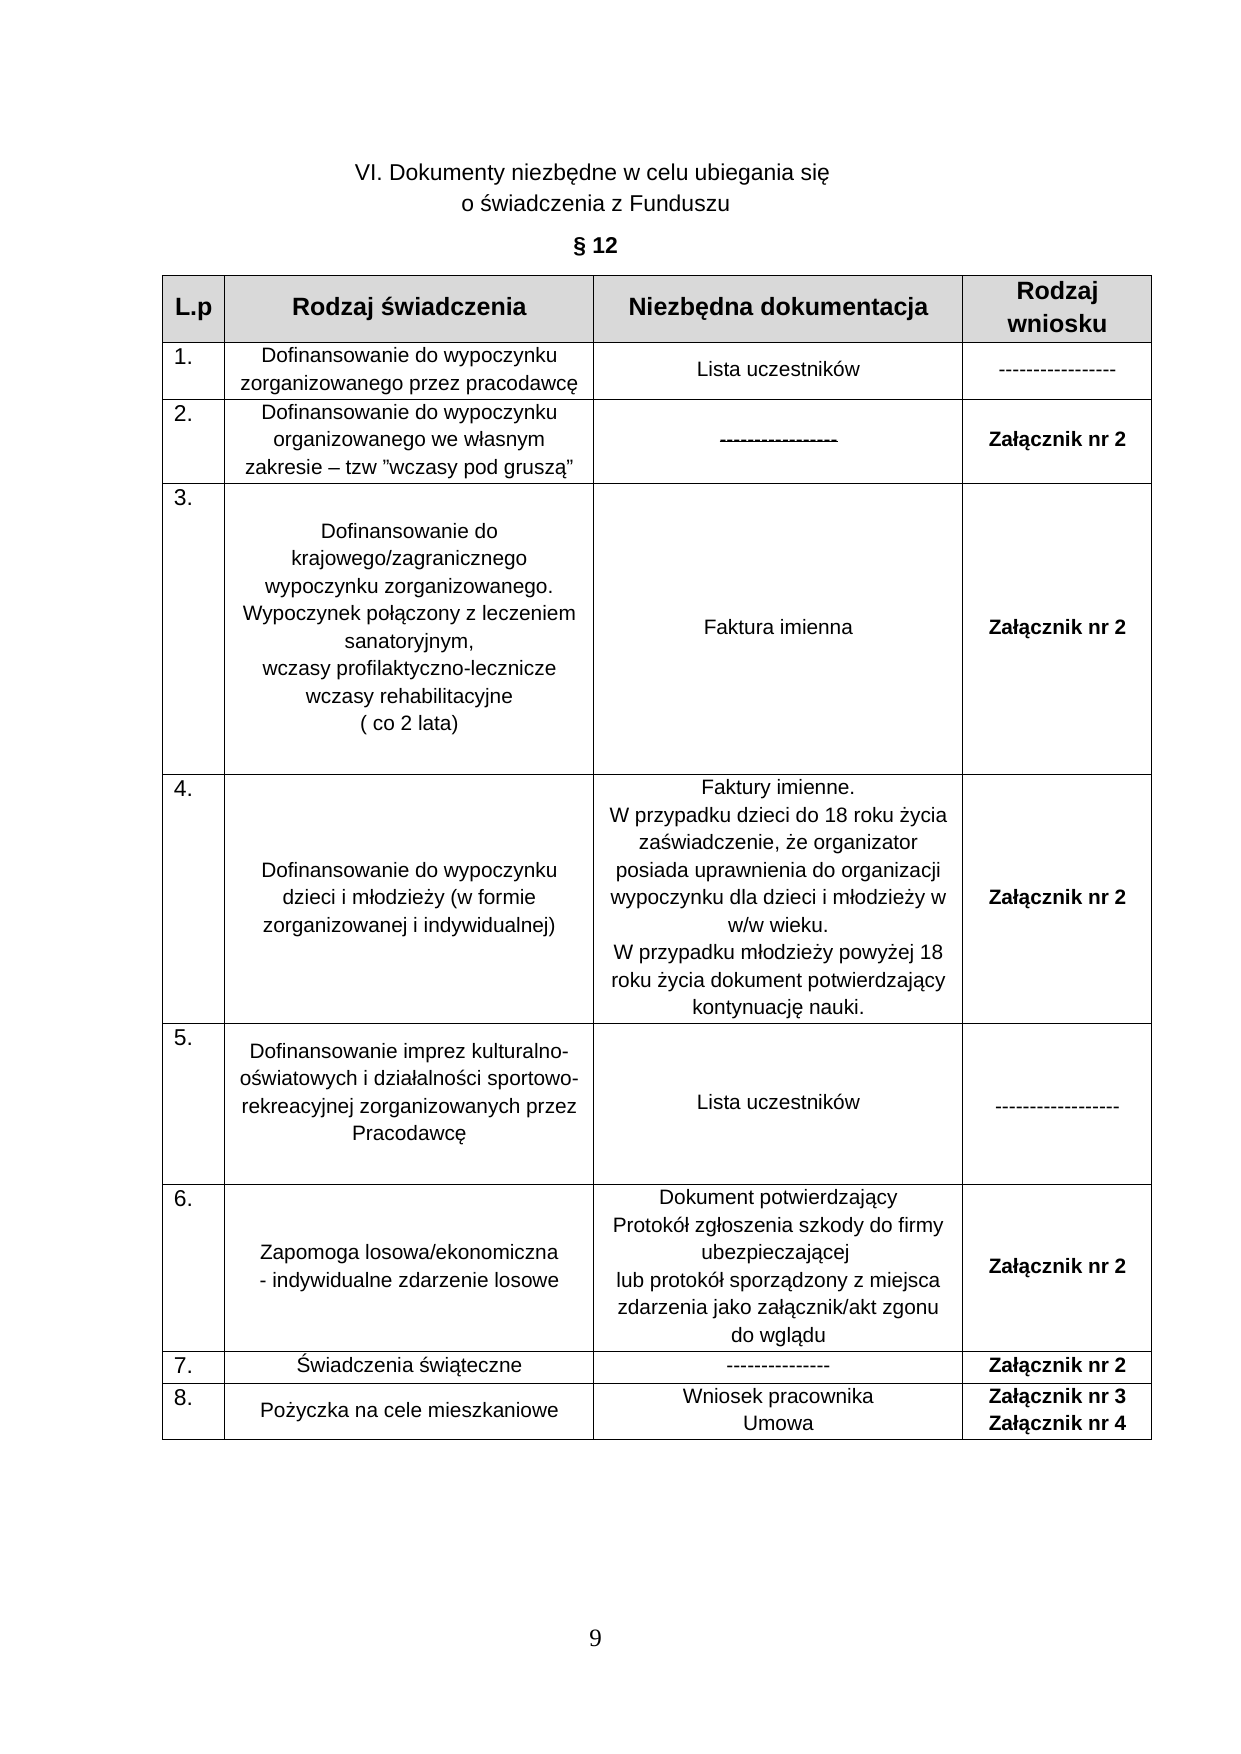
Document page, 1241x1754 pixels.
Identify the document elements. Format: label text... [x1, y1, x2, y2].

table_cell 7. [163, 1352, 224, 1383]
table_cell 8. [163, 1384, 224, 1439]
table_header Rodzaj wniosku [963, 276, 1151, 342]
table_cell Dofinansowanie do wypoczynku dzieci i młodzieży (w formie zorganizowanej i indywidualnej) [225, 775, 593, 1023]
table_cell Wniosek pracownika Umowa [594, 1384, 962, 1439]
table_cell Załącznik nr 2 [963, 1352, 1151, 1383]
table_cell ------------------ [963, 1024, 1151, 1184]
table_cell Załącznik nr 2 [963, 775, 1151, 1023]
table_cell Świadczenia świąteczne [225, 1352, 593, 1383]
table_cell 5. [163, 1024, 224, 1184]
subtitle VI. Dokumenty niezbędne w celu ubiegania się o świadczenia z Funduszu [89, 159, 1102, 216]
table_cell --------------- [594, 1352, 962, 1383]
text § 12 [89, 232, 1102, 258]
table_cell ----------------- [594, 400, 962, 483]
table_header L.p [163, 276, 224, 342]
table_cell 3. [163, 484, 224, 774]
table_cell Dokument potwierdzający Protokół zgłoszenia szkody do firmy ubezpieczającej lub protokół sporządzony z miejsca zdarzenia jako załącznik/akt zgonu do wglądu [594, 1185, 962, 1351]
table_cell Dofinansowanie do wypoczynku organizowanego we własnym zakresie – tzw ”wczasy pod gruszą” [225, 400, 593, 483]
table_cell Faktura imienna [594, 484, 962, 774]
table_cell ----------------- [963, 343, 1151, 399]
table_cell Załącznik nr 2 [963, 1185, 1151, 1351]
table_cell Załącznik nr 2 [963, 400, 1151, 483]
table_cell Dofinansowanie imprez kulturalno-oświatowych i działalności sportowo- rekreacyjnej zorganizowanych przez Pracodawcę [225, 1024, 593, 1184]
table_cell Lista uczestników [594, 1024, 962, 1184]
table_cell 4. [163, 775, 224, 1023]
table_cell Zapomoga losowa/ekonomiczna - indywidualne zdarzenie losowe [225, 1185, 593, 1351]
table_cell 6. [163, 1185, 224, 1351]
table_cell Dofinansowanie do krajowego/zagranicznego wypoczynku zorganizowanego. Wypoczynek połączony z leczeniem sanatoryjnym, wczasy profilaktyczno-lecznicze wczasy rehabilitacyjne ( co 2 lata) [225, 484, 593, 774]
table_cell Lista uczestników [594, 343, 962, 399]
table_cell 1. [163, 343, 224, 399]
table_cell Pożyczka na cele mieszkaniowe [225, 1384, 593, 1439]
table_cell Załącznik nr 2 [963, 484, 1151, 774]
table_header Niezbędna dokumentacja [594, 276, 962, 342]
table_cell Załącznik nr 3 Załącznik nr 4 [963, 1384, 1151, 1439]
table_header Rodzaj świadczenia [225, 276, 593, 342]
table_cell 2. [163, 400, 224, 483]
table_cell Dofinansowanie do wypoczynku zorganizowanego przez pracodawcę [225, 343, 593, 399]
table_cell Faktury imienne. W przypadku dzieci do 18 roku życia zaświadczenie, że organizator posiada uprawnienia do organizacji wypoczynku dla dzieci i młodzieży w w/w wieku. W przypadku młodzieży powyżej 18 roku życia dokument potwierdzający kontynuację nauki. [594, 775, 962, 1023]
